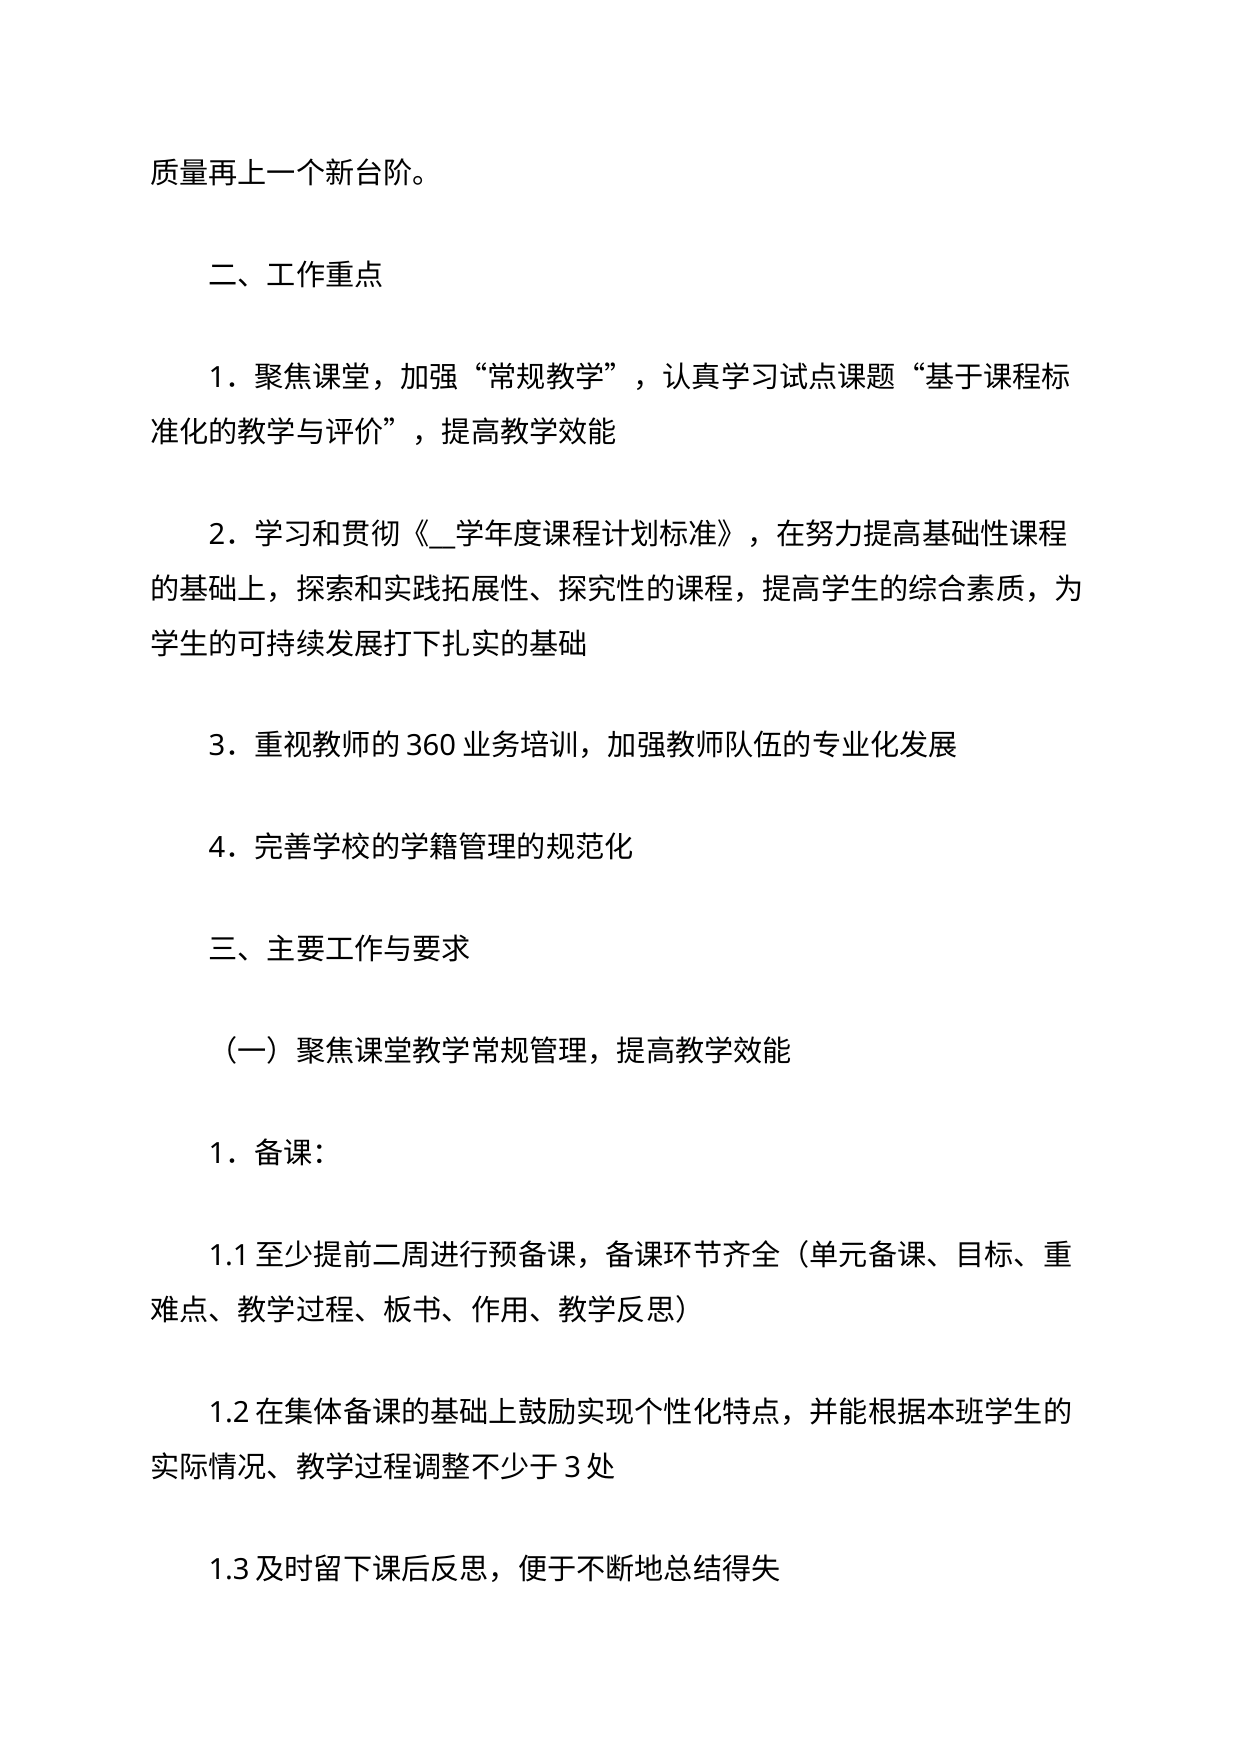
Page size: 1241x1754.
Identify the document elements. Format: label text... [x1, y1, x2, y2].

text 1.1至少提前二周进行预备课，备课环节齐全（单元备课、目标、重难点、教学过程、板书、作用、教学反思） [150, 1231, 1090, 1329]
text 4．完善学校的学籍管理的规范化 [150, 824, 1090, 866]
text （一）聚焦课堂教学常规管理，提高教学效能 [150, 1028, 1090, 1070]
text 2．学习和贯彻《__学年度课程计划标准》，在努力提高基础性课程的基础上，探索和实践拓展性、探究性的课程，提高学生的综合素质，为学生的可持续发展打下扎实的基础 [150, 510, 1090, 662]
text 1.2在集体备课的基础上鼓励实现个性化特点，并能根据本班学生的实际情况、教学过程调整不少于3处 [150, 1388, 1090, 1486]
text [150, 150, 1090, 192]
text 1．备课： [150, 1129, 1090, 1172]
text 3．重视教师的360业务培训，加强教师队伍的专业化发展 [150, 722, 1090, 764]
text 1．聚焦课堂，加强“常规教学”，认真学习试点课题“基于课程标准化的教学与评价”，提高教学效能 [150, 353, 1090, 451]
text 1.3及时留下课后反思，便于不断地总结得失 [150, 1545, 1090, 1588]
text 二、工作重点 [150, 252, 1090, 294]
text 三、主要工作与要求 [150, 926, 1090, 968]
